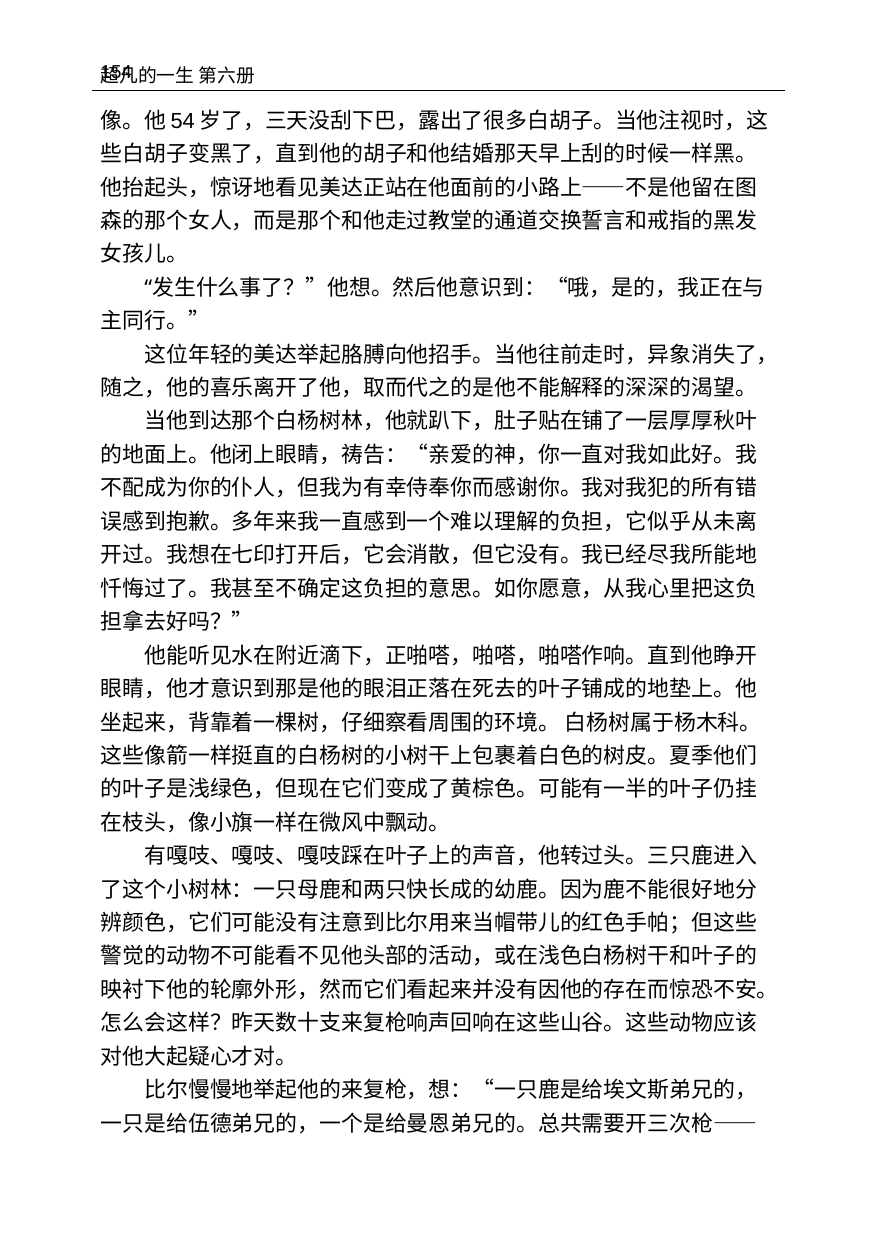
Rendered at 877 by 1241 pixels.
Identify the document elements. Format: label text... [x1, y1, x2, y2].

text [100, 102, 777, 269]
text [100, 1071, 777, 1138]
text 这位年轻的美达举起胳膊向他招手。当他往前走时，异象消失了，随之，他的喜乐离开了他，取而代之的是他不能解释的深深的渴望。 [100, 336, 777, 403]
text “发生什么事了？”他想。然后他意识到：“哦，是的，我正在与主同行。” [100, 269, 777, 336]
text 当他到达那个白杨树林，他就趴下，肚子贴在铺了一层厚厚秋叶的地面上。他闭上眼睛，祷告：“亲爱的神，你一直对我如此好。我不配成为你的仆人，但我为有幸侍奉你而感谢你。我对我犯的所有错误感到抱歉。多年来我一直感到一个难以理解的负担，它似乎从未离开过。我想在七印打开后，它会消散，但它没有。我已经尽我所能地忏悔过了。我甚至不确定这负担的意思。如你愿意，从我心里把这负担拿去好吗？” [100, 403, 777, 637]
text 有嘎吱、嘎吱、嘎吱踩在叶子上的声音，他转过头。三只鹿进入了这个小树林：一只母鹿和两只快长成的幼鹿。因为鹿不能很好地分辨颜色，它们可能没有注意到比尔用来当帽带儿的红色手帕；但这些警觉的动物不可能看不见他头部的活动，或在浅色白杨树干和叶子的映衬下他的轮廓外形，然而它们看起来并没有因他的存在而惊恐不安。怎么会这样？昨天数十支来复枪响声回响在这些山谷。这些动物应该对他大起疑心才对。 [100, 837, 777, 1071]
text 他能听见水在附近滴下，正啪嗒，啪嗒，啪嗒作响。直到他睁开眼睛，他才意识到那是他的眼泪正落在死去的叶子铺成的地垫上。他坐起来，背靠着一棵树，仔细察看周围的环境。 白杨树属于杨木科。这些像箭一样挺直的白杨树的小树干上包裹着白色的树皮。夏季他们的叶子是浅绿色，但现在它们变成了黄棕色。可能有一半的叶子仍挂在枝头，像小旗一样在微风中飘动。 [100, 637, 777, 837]
